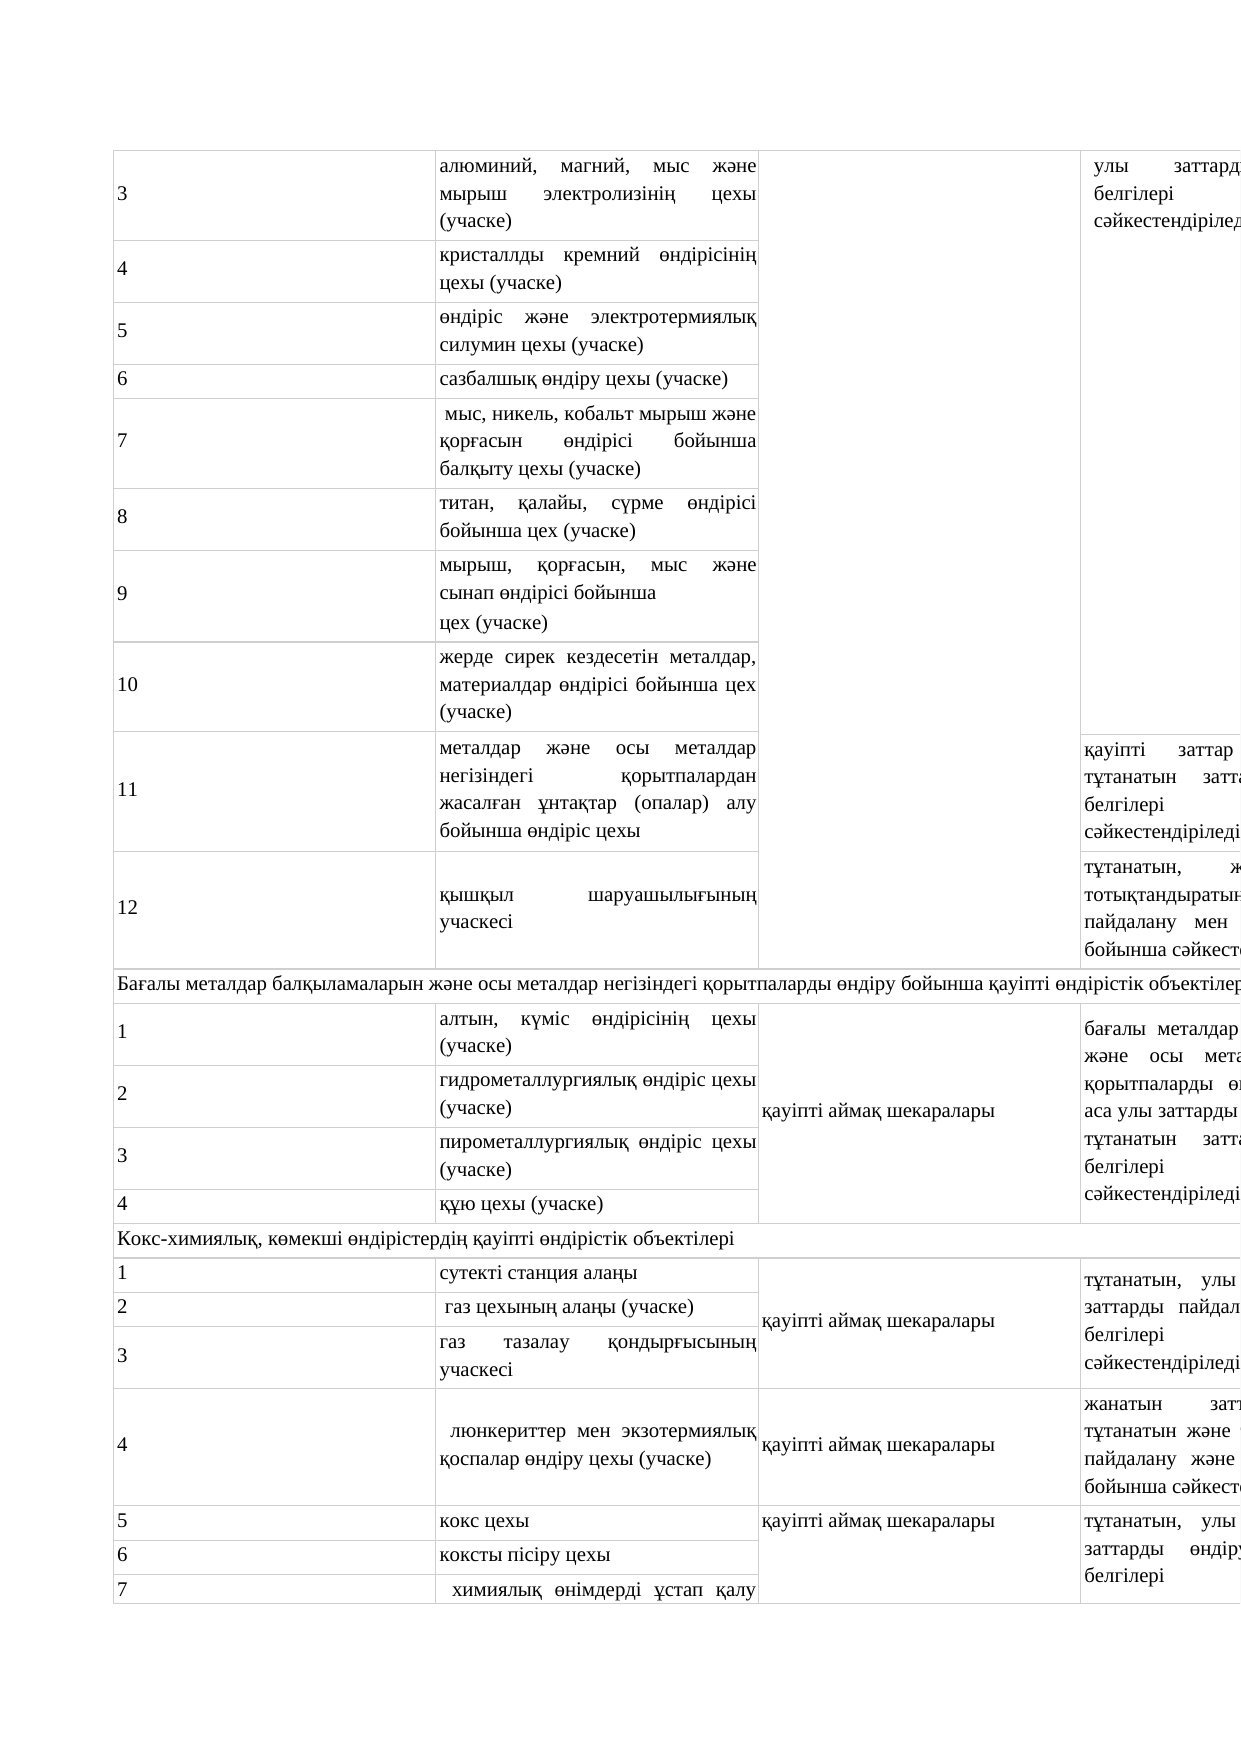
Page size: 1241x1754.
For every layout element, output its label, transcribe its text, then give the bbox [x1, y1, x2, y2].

table_cell 7 [114, 1575, 435, 1602]
table_cell 9 [114, 551, 435, 641]
table_cell 4 [114, 241, 435, 302]
table_cell жанатын заттарды өндіру, тұтанатын және тотықтандыратын пайдалану және сақтау белгілері бойынша сәйкестендіріледі [1081, 1389, 1240, 1505]
table_cell 2 [114, 1066, 435, 1127]
table_cell 6 [114, 365, 435, 398]
table_cell 3 [114, 1128, 435, 1188]
table_cell 10 [114, 643, 435, 731]
table_cell қауіпті аймақ шекаралары [759, 1004, 1080, 1223]
table_cell коксты пісіру цехы [436, 1541, 758, 1574]
table_cell 4 [114, 1389, 435, 1505]
table_cell 6 [114, 1541, 435, 1574]
table_cell алтын, күміс өндірісінің цехы (учаске) [436, 1004, 758, 1064]
table_cell алюминий, магний, мыс және мырыш электролизінің цехы (учаске) [436, 151, 758, 239]
table_cell 5 [114, 303, 435, 363]
table_cell кристаллды кремний өндірісінің цехы (учаске) [436, 241, 758, 302]
table_cell қышқыл шаруашылығының учаскесі [436, 852, 758, 968]
table_cell 3 [114, 1327, 435, 1388]
table_cell қауіпті аймақ шекаралары [759, 1389, 1080, 1505]
table_cell люнкериттер мен экзотермиялық қоспалар өндіру цехы (учаске) [436, 1389, 758, 1505]
table_cell мырыш, қорғасын, мыс және сынап өндірісі бойынша цех (учаске) [436, 551, 758, 641]
table_cell өндіріс және электротермиялық силумин цехы (учаске) [436, 303, 758, 363]
table_cell бағалы металдар балқыламаларын және осы металдар негізіндегі қорытпаларды өндіру, улы және аса улы заттарды өндіру, сондай-ақ тұтанатын заттарды пайдалану белгілері бойынша сәйкестендіріледі [1081, 1004, 1240, 1223]
table_cell Бағалы металдар балқыламаларын және осы металдар негізіндегі қорытпаларды өндіру бойынша қауіпті өндірістік объектілер [114, 970, 1240, 1003]
table_cell 12 [114, 852, 435, 968]
table_cell құю цехы (учаске) [436, 1190, 758, 1223]
table_cell қауіпті заттар өндіру және тұтанатын заттарды пайдалану белгілері бойынша сәйкестендіріледі [1081, 735, 1240, 851]
table_cell гидрометаллургиялық өндіріс цехы (учаске) [436, 1066, 758, 1127]
table_cell пирометаллургиялық өндіріс цехы (учаске) [436, 1128, 758, 1188]
table_cell тұтанатын, улы және аса улы заттарды пайдалану және сақтау белгілері бойынша сәйкестендіріледі [1081, 1259, 1240, 1388]
table_cell 2 [114, 1293, 435, 1326]
table_cell 3 [114, 151, 435, 239]
table_cell 8 [114, 489, 435, 549]
table_cell 1 [114, 1004, 435, 1064]
table_cell қауіпті аймақ шекаралары [759, 1259, 1080, 1388]
table_cell Кокс-химиялық, көмекші өндірістердің қауіпті өндірістік объектілері [114, 1224, 1240, 1257]
table_cell қауіпті аймақ шекаралары [759, 1506, 1080, 1602]
table_cell 4 [114, 1190, 435, 1223]
table_cell мыс, никель, кобальт мырыш және қорғасын өндірісі бойынша балқыту цехы (учаске) [436, 399, 758, 487]
table_cell тұтанатын, жанатын және тотықтандыратын заттарды пайдалану мен сақтау белгілері бойынша сәйкестендіріледі [1081, 852, 1240, 968]
table_cell кокс цехы [436, 1506, 758, 1539]
table_cell газ тазалау қондырғысының учаскесі [436, 1327, 758, 1388]
table_cell металдар және осы металдар негізіндегі қорытпалардан жасалған ұнтақтар (опалар) алу бойынша өндіріс цехы [436, 732, 758, 851]
table_cell газ цехының алаңы (учаске) [436, 1293, 758, 1326]
table_cell 1 [114, 1259, 435, 1292]
table_cell 11 [114, 732, 435, 851]
table_cell титан, қалайы, сүрме өндірісі бойынша цех (учаске) [436, 489, 758, 549]
table_cell 7 [114, 399, 435, 487]
table_cell химиялық өнімдерді ұстап қалу цехы [436, 1575, 758, 1602]
table_cell сутекті станция алаңы [436, 1259, 758, 1292]
table_cell 5 [114, 1506, 435, 1539]
table_cell жерде сирек кездесетін металдар, материалдар өндірісі бойынша цех (учаске) [436, 643, 758, 731]
table_cell тұтанатын, улы және аса улы заттарды өндіру және сақтау белгілері бойынша сәйкестендіріледі [1081, 1506, 1240, 1602]
table_cell сазбалшық өндіру цехы (учаске) [436, 365, 758, 398]
